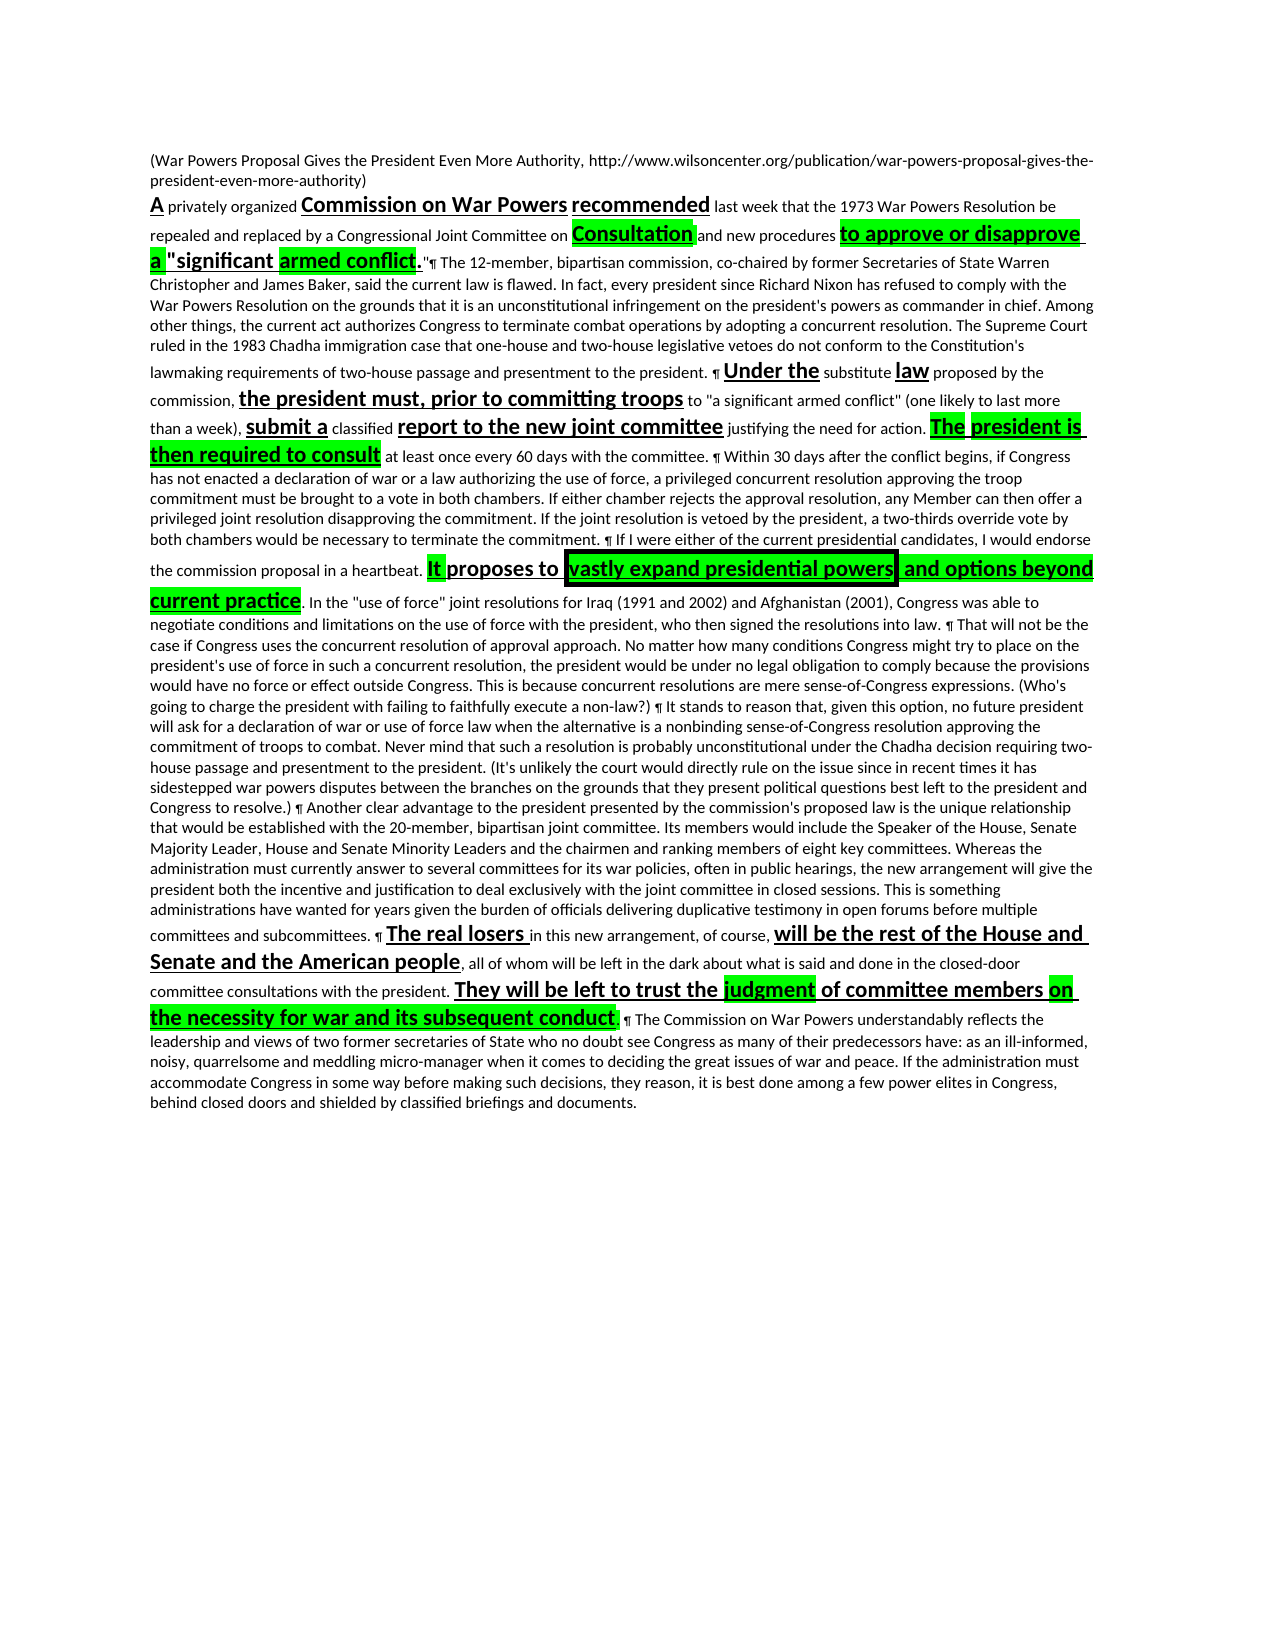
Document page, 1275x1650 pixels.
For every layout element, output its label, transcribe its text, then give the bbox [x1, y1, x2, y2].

text (War Powers Proposal Gives the President Even More Authority, http://www.wilsoncenter.org/publication/war-powers-proposal-gives-the-president-even-more-authority) [150, 150, 1095, 191]
text A privately organized Commission on War Powers recommended last week that the 1973 War Powers Resolution be repealed and replaced by a Congressional Joint Committee on Consultation and new procedures to approve or disapprove a "significant armed conflict."¶ The 12-member, bipartisan commission, co-chaired by former Secretaries of State Warren Christopher and James Baker, said the current law is flawed. In fact, every president since Richard Nixon has refused to comply with the War Powers Resolution on the grounds that it is an unconstitutional infringement on the president's powers as commander in chief. Among other things, the current act authorizes Congress to terminate combat operations by adopting a concurrent resolution. The Supreme Court ruled in the 1983 Chadha immigration case that one-house and two-house legislative vetoes do not conform to the Constitution's lawmaking requirements of two-house passage and presentment to the president. ¶ Under the substitute law proposed by the commission, the president must, prior to committing troops to "a significant armed conflict" (one likely to last more than a week), submit a classified report to the new joint committee justifying the need for action. The president is then required to consult at least once every 60 days with the committee. ¶ Within 30 days after the conflict begins, if Congress has not enacted a declaration of war or a law authorizing the use of force, a privileged concurrent resolution approving the troop commitment must be brought to a vote in both chambers. If either chamber rejects the approval resolution, any Member can then offer a privileged joint resolution disapproving the commitment. If the joint resolution is vetoed by the president, a two-thirds override vote by both chambers would be necessary to terminate the commitment. ¶ If I were either of the current presidential candidates, I would endorse the commission proposal in a heartbeat. It proposes to vastly expand presidential powers and options beyond current practice. In the "use of force" joint resolutions for Iraq (1991 and 2002) and Afghanistan (2001), Congress was able to negotiate conditions and limitations on the use of force with the president, who then signed the resolutions into law. ¶ That will not be the case if Congress uses the concurrent resolution of approval approach. No matter how many conditions Congress might try to place on the president's use of force in such a concurrent resolution, the president would be under no legal obligation to comply because the provisions would have no force or effect outside Congress. This is because concurrent resolutions are mere sense-of-Congress expressions. (Who's going to charge the president with failing to faithfully execute a non-law?) ¶ It stands to reason that, given this option, no future president will ask for a declaration of war or use of force law when the alternative is a nonbinding sense-of-Congress resolution approving the commitment of troops to combat. Never mind that such a resolution is probably unconstitutional under the Chadha decision requiring two-house passage and presentment to the president. (It's unlikely the court would directly rule on the issue since in recent times it has sidestepped war powers disputes between the branches on the grounds that they present political questions best left to the president and Congress to resolve.) ¶ Another clear advantage to the president presented by the commission's proposed law is the unique relationship that would be established with the 20-member, bipartisan joint committee. Its members would include the Speaker of the House, Senate Majority Leader, House and Senate Minority Leaders and the chairmen and ranking members of eight key committees. Whereas the administration must currently answer to several committees for its war policies, often in public hearings, the new arrangement will give the president both the incentive and justification to deal exclusively with the joint committee in closed sessions. This is something administrations have wanted for years given the burden of officials delivering duplicative testimony in open forums before multiple committees and subcommittees. ¶ The real losers in this new arrangement, of course, will be the rest of the House and Senate and the American people, all of whom will be left in the dark about what is said and done in the closed-door committee consultations with the president. They will be left to trust the judgment of committee members on the necessity for war and its subsequent conduct. ¶ The Commission on War Powers understandably reflects the leadership and views of two former secretaries of State who no doubt see Congress as many of their predecessors have: as an ill-informed, noisy, quarrelsome and meddling micro-manager when it comes to deciding the great issues of war and peace. If the administration must accommodate Congress in some way before making such decisions, they reason, it is best done among a few power elites in Congress, behind closed doors and shielded by classified briefings and documents. [150, 191, 1095, 1113]
